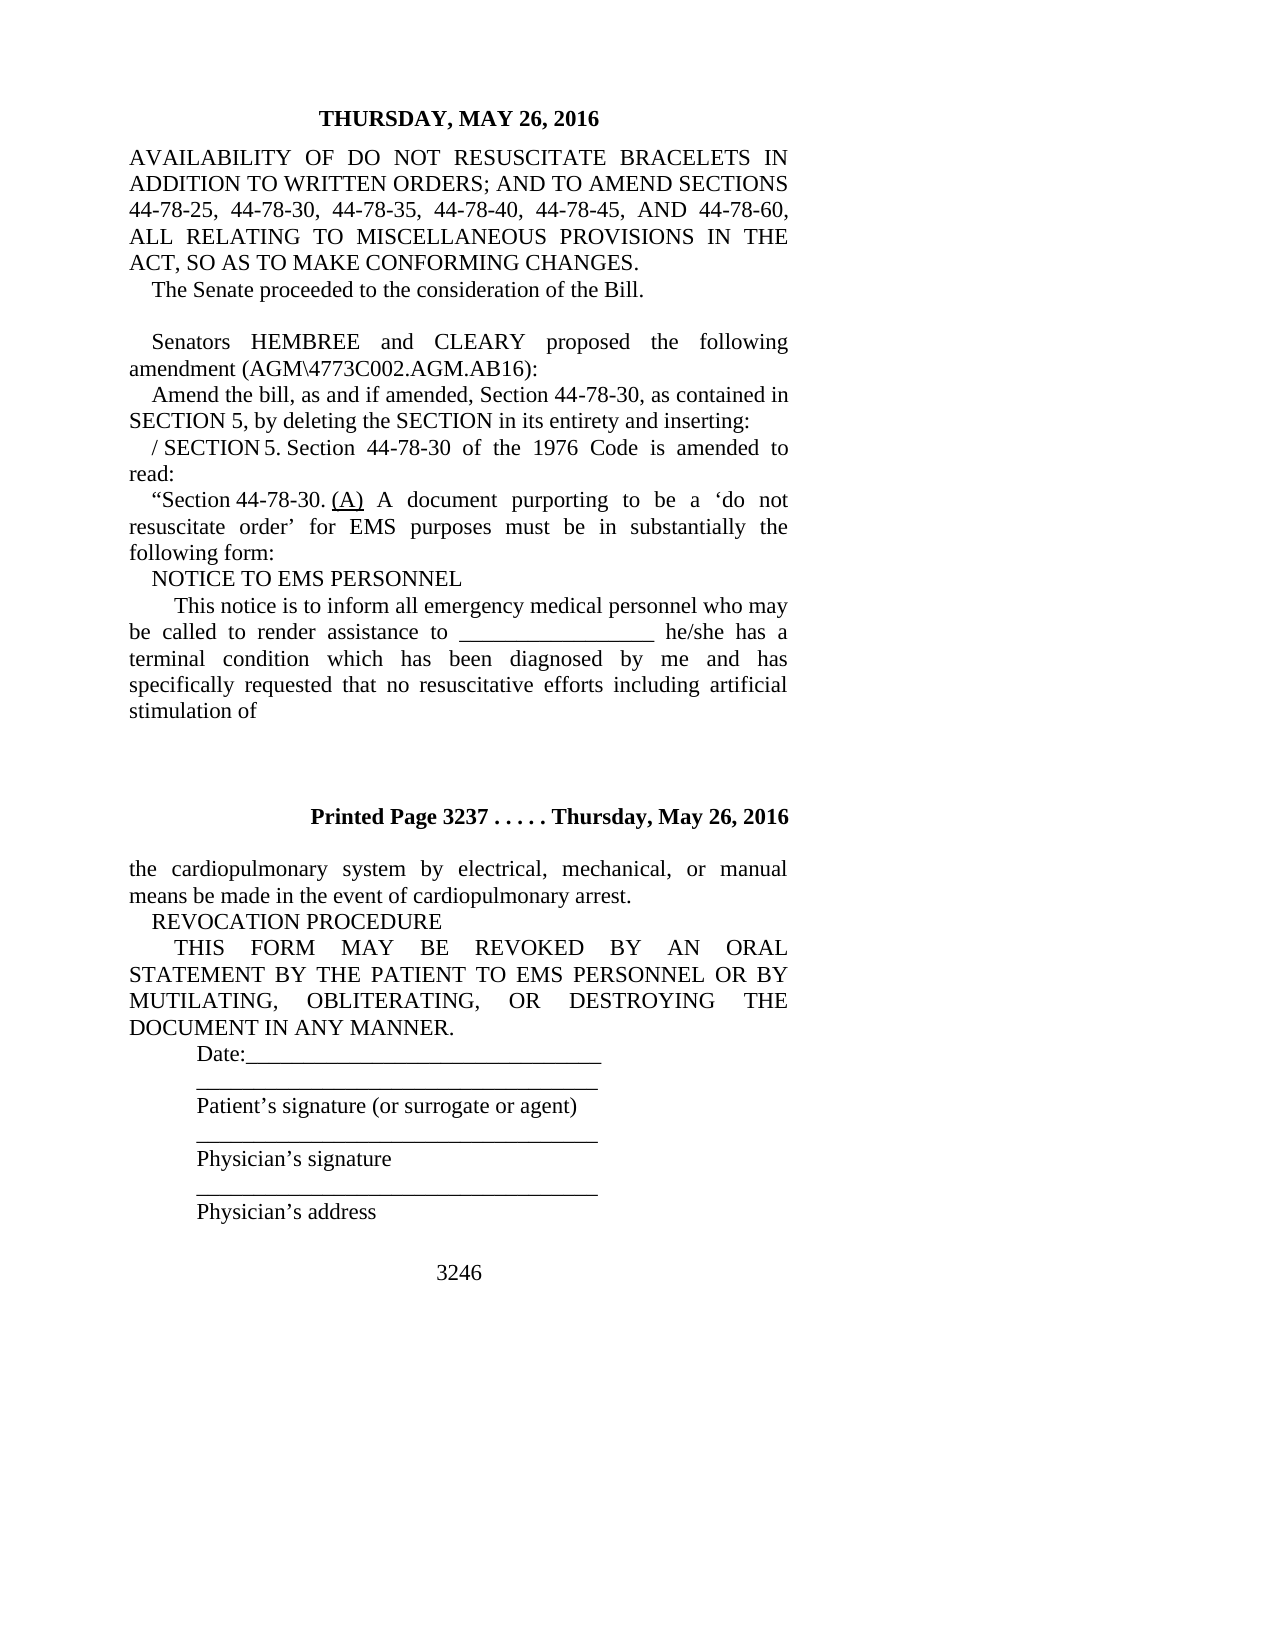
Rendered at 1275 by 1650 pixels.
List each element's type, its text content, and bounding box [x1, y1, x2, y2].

text This notice is to inform all emergency medical personnel who may be called to render assistance to _________________ he/she has a terminal condition which has been diagnosed by me and has specifically requested that no resuscitative efforts including artificial stimulation of [129, 592, 789, 724]
text Senators HEMBREE and CLEARY proposed the following amendment (AGM\4773C002.AGM.AB16): [129, 328, 789, 381]
text Amend the bill, as and if amended, Section 44-78-30, as contained in SECTION 5, by deleting the SECTION in its entirety and inserting: [129, 381, 789, 434]
text ___________________________________ [129, 1119, 789, 1145]
text “Section 44-78-30. (A) A document purporting to be a ‘do not resuscitate order’ for EMS purposes must be in substantially the following form: [129, 486, 789, 566]
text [129, 144, 789, 276]
text ___________________________________ [129, 1172, 789, 1198]
text Patient’s signature (or surrogate or agent) [129, 1093, 789, 1119]
text Physician’s address [129, 1198, 789, 1224]
text the cardiopulmonary system by electrical, mechanical, or manual means be made in the event of cardiopulmonary arrest. [129, 855, 789, 908]
text The Senate proceeded to the consideration of the Bill. [129, 276, 789, 302]
text REVOCATION PROCEDURE [129, 908, 789, 934]
text ___________________________________ [129, 1066, 789, 1093]
text NOTICE TO EMS PERSONNEL [129, 566, 789, 592]
text Physician’s signature [129, 1145, 789, 1172]
text / SECTION 5. Section 44-78-30 of the 1976 Code is amended to read: [129, 434, 789, 486]
text THIS FORM MAY BE REVOKED BY AN ORAL STATEMENT BY THE PATIENT TO EMS PERSONNEL OR BY MUTILATING, OBLITERATING, OR DESTROYING THE DOCUMENT IN ANY MANNER. [129, 934, 789, 1040]
text Printed Page 3237 . . . . . Thursday, May 26, 2016 [129, 803, 789, 829]
text Date:_______________________________ [129, 1040, 789, 1066]
